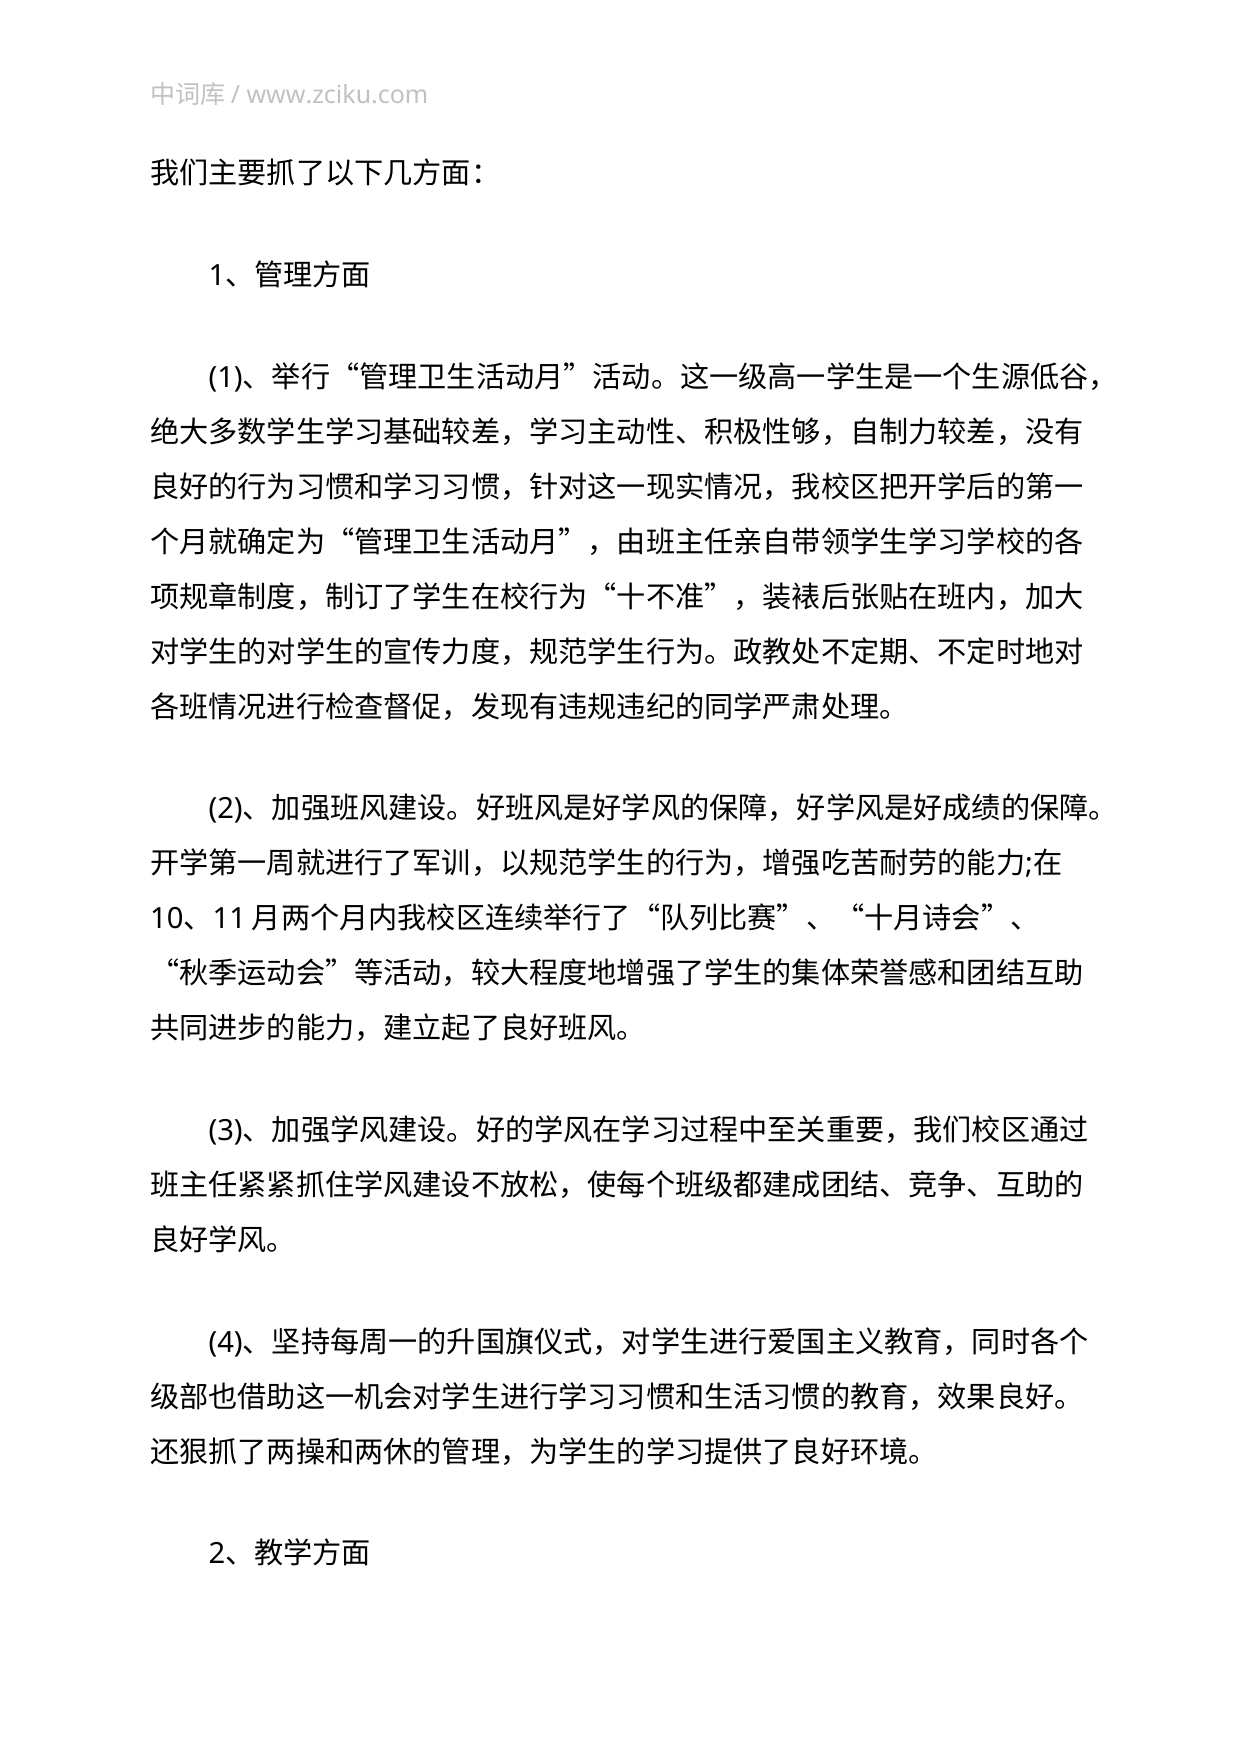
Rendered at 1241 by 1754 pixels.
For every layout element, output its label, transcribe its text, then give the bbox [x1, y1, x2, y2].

text (1)、举行“管理卫生活动月”活动。这一级高一学生是一个生源低谷，绝大多数学生学习基础较差，学习主动性、积极性够，自制力较差，没有良好的行为习惯和学习习惯，针对这一现实情况，我校区把开学后的第一个月就确定为“管理卫生活动月”，由班主任亲自带领学生学习学校的各项规章制度，制订了学生在校行为“十不准”，装裱后张贴在班内，加大对学生的对学生的宣传力度，规范学生行为。政教处不定期、不定时地对各班情况进行检查督促，发现有违规违纪的同学严肃处理。 [150, 354, 1090, 726]
text 1、管理方面 [150, 252, 1090, 294]
text (2)、加强班风建设。好班风是好学风的保障，好学风是好成绩的保障。开学第一周就进行了军训，以规范学生的行为，增强吃苦耐劳的能力;在10、11月两个月内我校区连续举行了“队列比赛”、“十月诗会”、“秋季运动会”等活动，较大程度地增强了学生的集体荣誉感和团结互助共同进步的能力，建立起了良好班风。 [150, 785, 1090, 1047]
text (3)、加强学风建设。好的学风在学习过程中至关重要，我们校区通过班主任紧紧抓住学风建设不放松，使每个班级都建成团结、竞争、互助的良好学风。 [150, 1107, 1090, 1259]
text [150, 150, 1090, 192]
text (4)、坚持每周一的升国旗仪式，对学生进行爱国主义教育，同时各个级部也借助这一机会对学生进行学习习惯和生活习惯的教育，效果良好。还狠抓了两操和两休的管理，为学生的学习提供了良好环境。 [150, 1318, 1090, 1471]
text 2、教学方面 [150, 1530, 1090, 1572]
